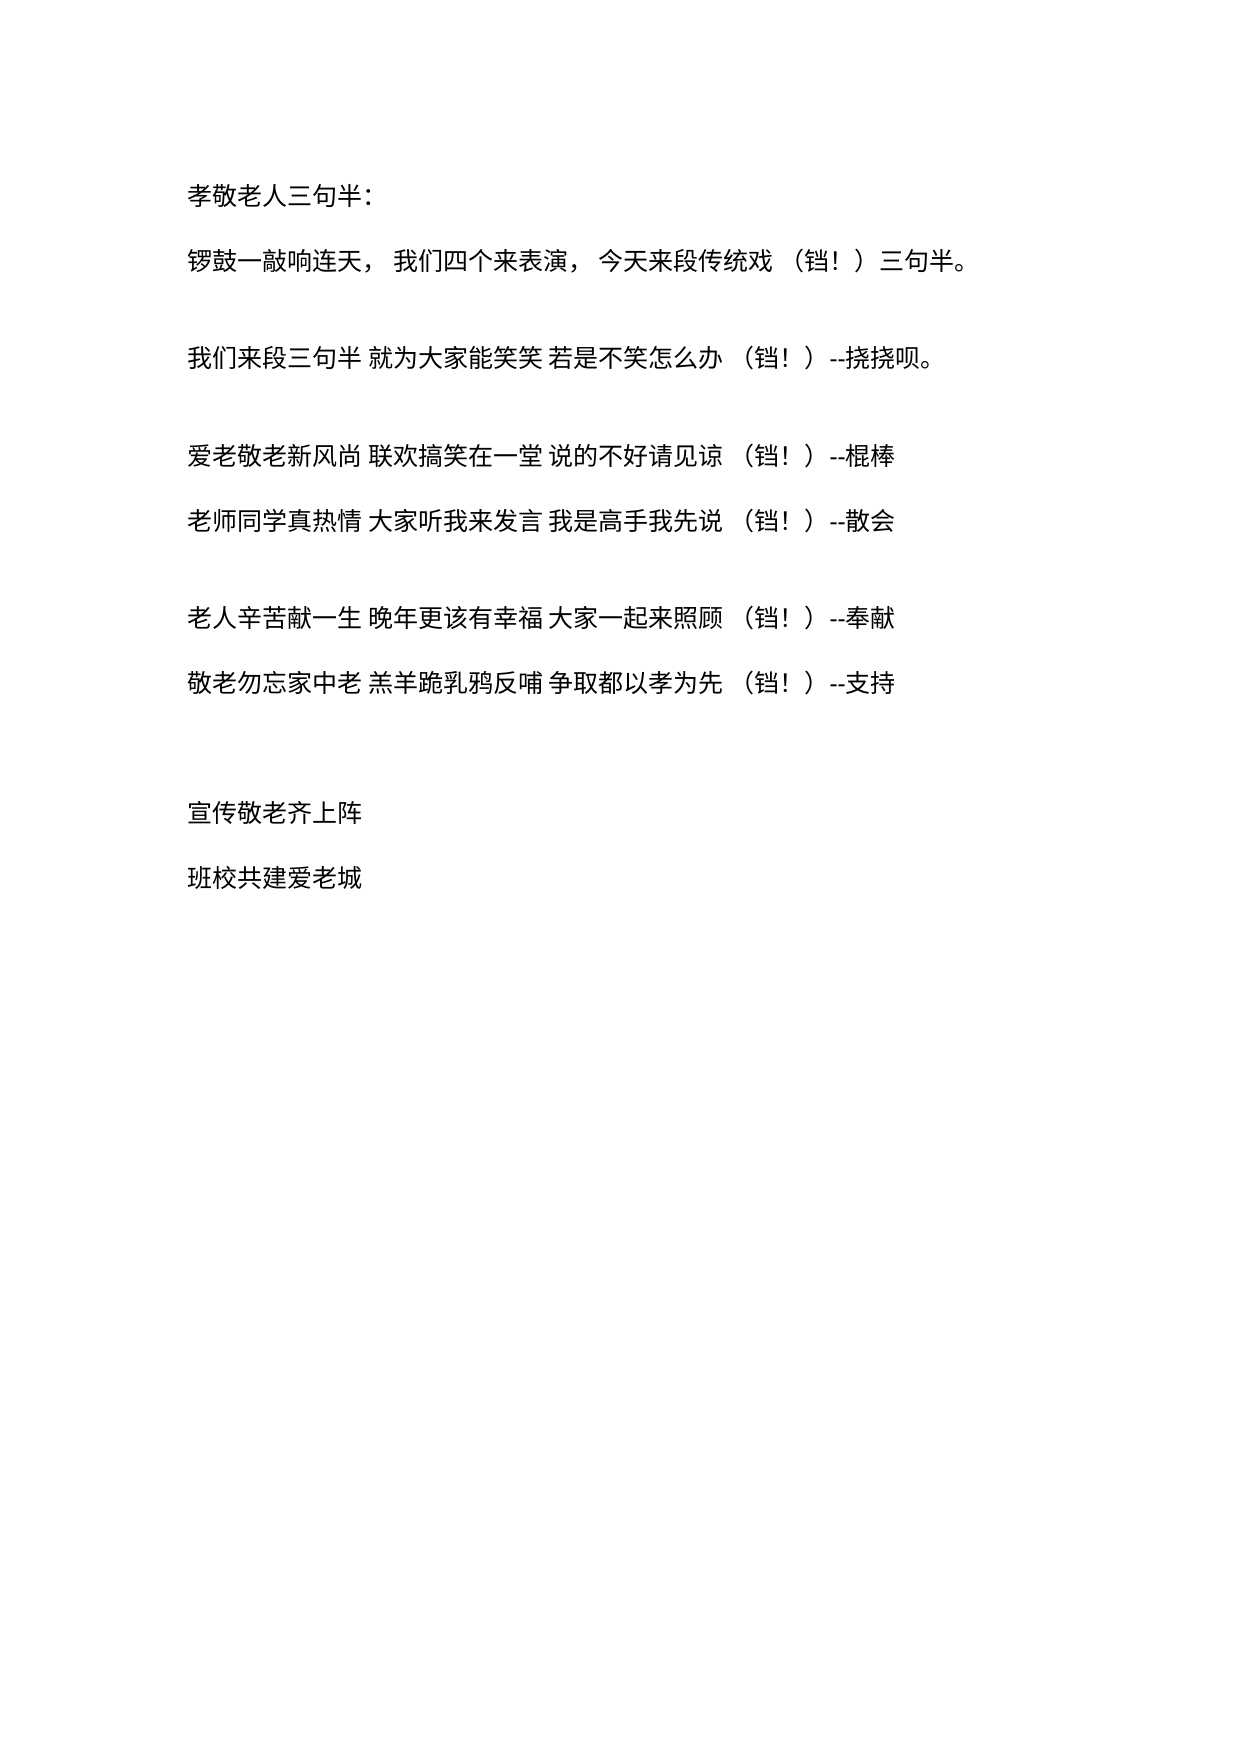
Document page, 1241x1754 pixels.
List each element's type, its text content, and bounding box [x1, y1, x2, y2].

text 锣鼓一敲响连天， 我们四个来表演， 今天来段传统戏 （铛！）三句半。 [187, 227, 1053, 292]
text 老人辛苦献一生 晚年更该有幸福 大家一起来照顾 （铛！）--奉献 [187, 584, 1053, 649]
text 爱老敬老新风尚 联欢搞笑在一堂 说的不好请见谅 （铛！）--棍棒 [187, 422, 1053, 487]
text 孝敬老人三句半： [187, 162, 1053, 227]
text 我们来段三句半 就为大家能笑笑 若是不笑怎么办 （铛！）--挠挠呗。 [187, 324, 1053, 389]
text 老师同学真热情 大家听我来发言 我是高手我先说 （铛！）--散会 [187, 487, 1053, 552]
text 班校共建爱老城 [187, 844, 1053, 909]
text 敬老勿忘家中老 羔羊跪乳鸦反哺 争取都以孝为先 （铛！）--支持 [187, 649, 1053, 714]
text 宣传敬老齐上阵 [187, 779, 1053, 844]
